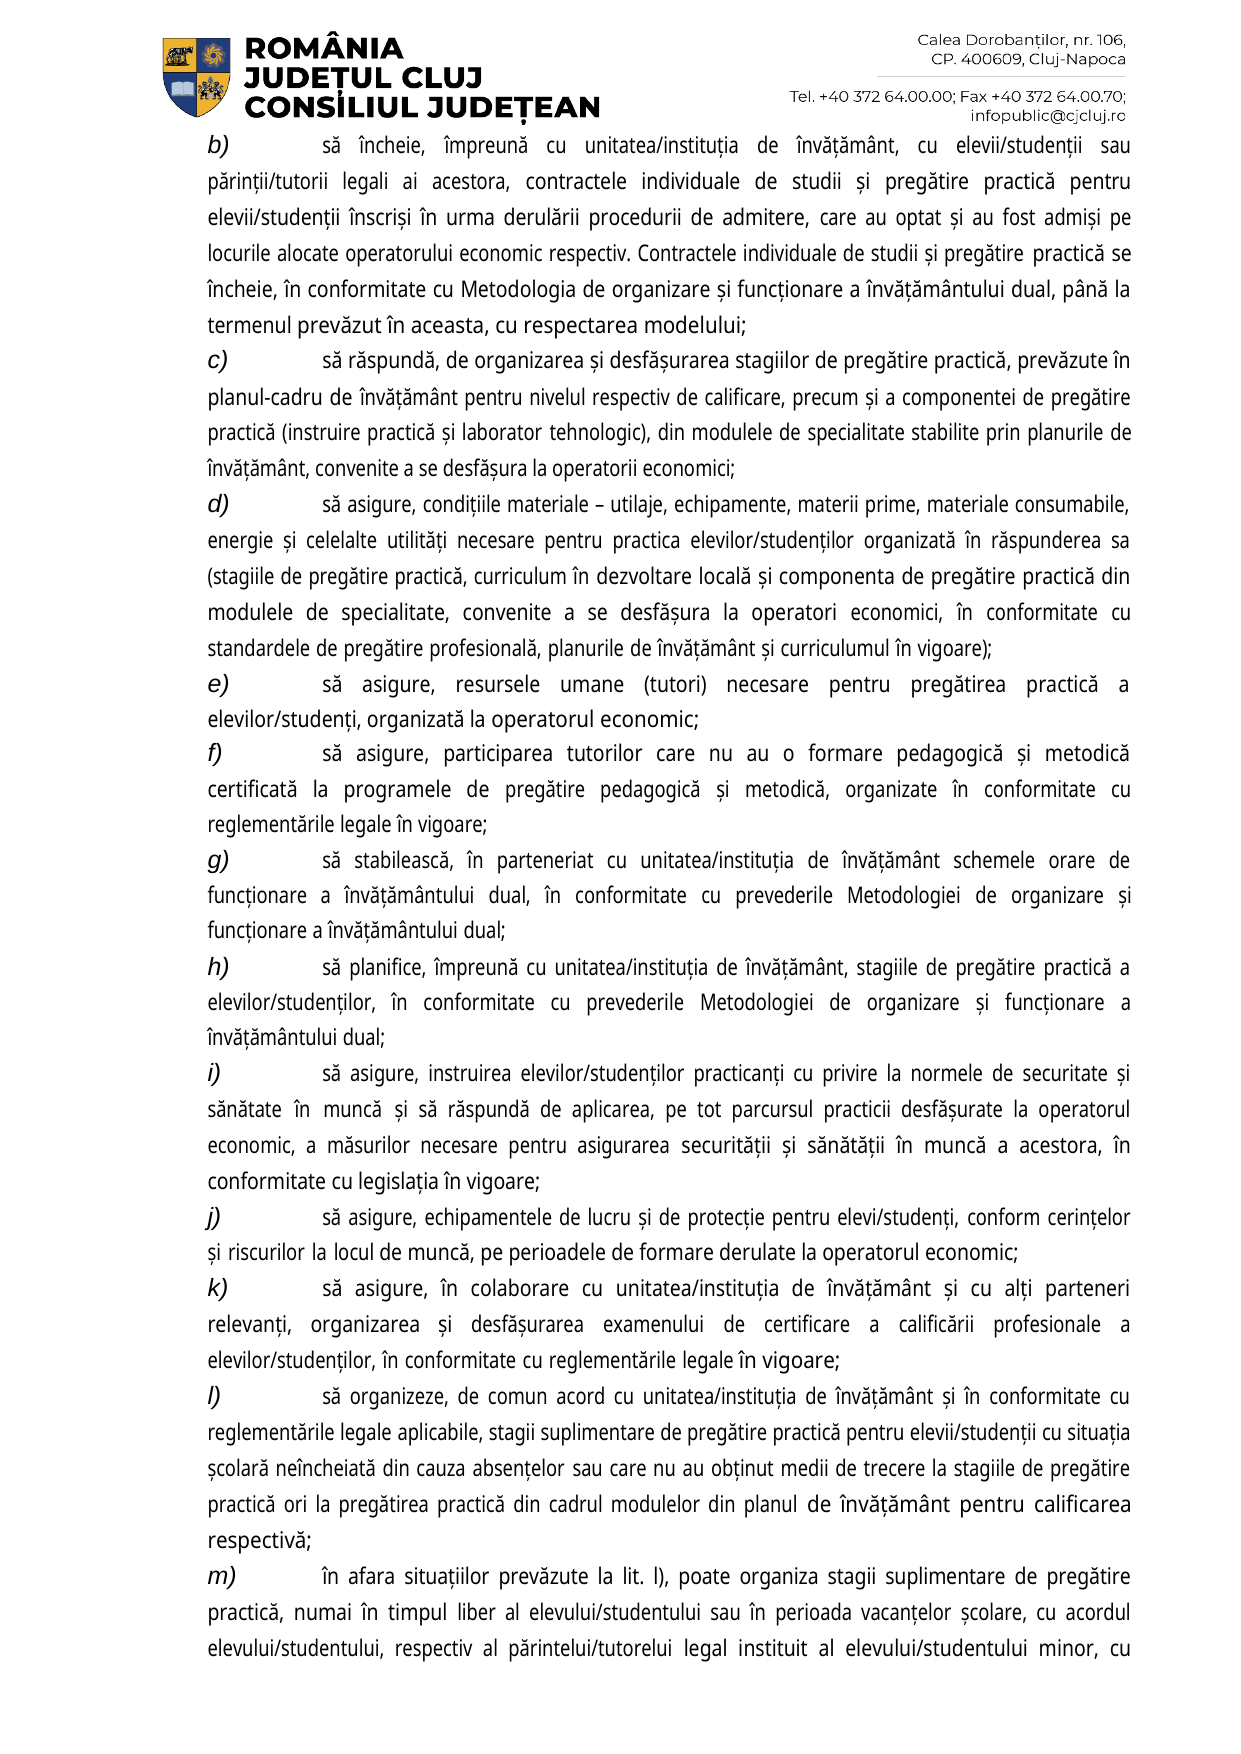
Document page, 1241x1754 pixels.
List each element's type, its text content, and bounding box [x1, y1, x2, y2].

list să asigure, resursele umane (tutori) necesare pentru pregătirea practică a elevilor/studenți, organizată la operatorul economic; [207, 668, 1131, 734]
list să asigure, echipamentele de lucru și de protecție pentru elevi/studenți, conform cerințelor și riscurilor la locul de muncă, pe perioadele de formare derulate la operatorul economic; [207, 1201, 1131, 1267]
list să organizeze, de comun acord cu unitatea/instituția de învățământ și în conformitate cu reglementările legale aplicabile, stagii suplimentare de pregătire practică pentru elevii/studenții cu situația școlară neîncheiată din cauza absențelor sau care nu au obținut medii de trecere la stagiile de pregătire practică ori la pregătirea practică din cadrul modulelor din planul de învățământ pentru calificarea respectivă; [207, 1380, 1132, 1555]
picture [162, 31, 600, 125]
list să planifice, împreună cu unitatea/instituția de învățământ, stagiile de pregătire practică a elevilor/studenților, în conformitate cu prevederile Metodologiei de organizare și funcționare a învățământului dual; [207, 950, 1132, 1052]
list să asigure, participarea tutorilor care nu au o formare pedagogică și metodică certificată la programele de pregătire pedagogică și metodică, organizate în conformitate cu reglementările legale în vigoare; [207, 737, 1131, 839]
list să răspundă, de organizarea și desfășurarea stagiilor de pregătire practică, prevăzute în planul-cadru de învățământ pentru nivelul respectiv de calificare, precum și a componentei de pregătire practică (instruire practică și laborator tehnologic), din modulele de specialitate stabilite prin planurile de învățământ, convenite a se desfășura la operatorii economici; [207, 344, 1132, 483]
list să încheie, împreună cu unitatea/instituția de învățământ, cu elevii/studenții sau părinții/tutorii legali ai acestora, contractele individuale de studii și pregătire practică pentru elevii/studenții înscriși în urma derulării procedurii de admitere, care au optat și au fost admiși pe locurile alocate operatorului economic respectiv. Contractele individuale de studii și pregătire practică se încheie, în conformitate cu Metodologia de organizare și funcționare a învățământului dual, până la termenul prevăzut în aceasta, cu respectarea modelului; [207, 122, 1132, 340]
list să asigure, în colaborare cu unitatea/instituția de învățământ și cu alți parteneri relevanți, organizarea și desfășurarea examenului de certificare a calificării profesionale a elevilor/studenților, în conformitate cu reglementările legale în vigoare; [207, 1272, 1131, 1375]
list să stabilească, în parteneriat cu unitatea/instituția de învățământ schemele orare de funcționare a învățământului dual, în conformitate cu prevederile Metodologiei de organizare și funcționare a învățământului dual; [207, 844, 1131, 946]
list să asigure, instruirea elevilor/studenților practicanți cu privire la normele de securitate și sănătate în muncă și să răspundă de aplicarea, pe tot parcursul practicii desfășurate la operatorul economic, a măsurilor necesare pentru asigurarea securității și sănătății în muncă a acestora, în conformitate cu legislația în vigoare; [207, 1057, 1131, 1196]
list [207, 1560, 1132, 1663]
picture [789, 31, 1125, 122]
list să asigure, condițiile materiale – utilaje, echipamente, materii prime, materiale consumabile, energie și celelalte utilități necesare pentru practica elevilor/studenților organizată în răspunderea sa (stagiile de pregătire practică, curriculum în dezvoltare locală și componenta de pregătire practică din modulele de specialitate, convenite a se desfășura la operatori economici, în conformitate cu standardele de pregătire profesională, planurile de învățământ și curriculumul în vigoare); [207, 488, 1131, 663]
